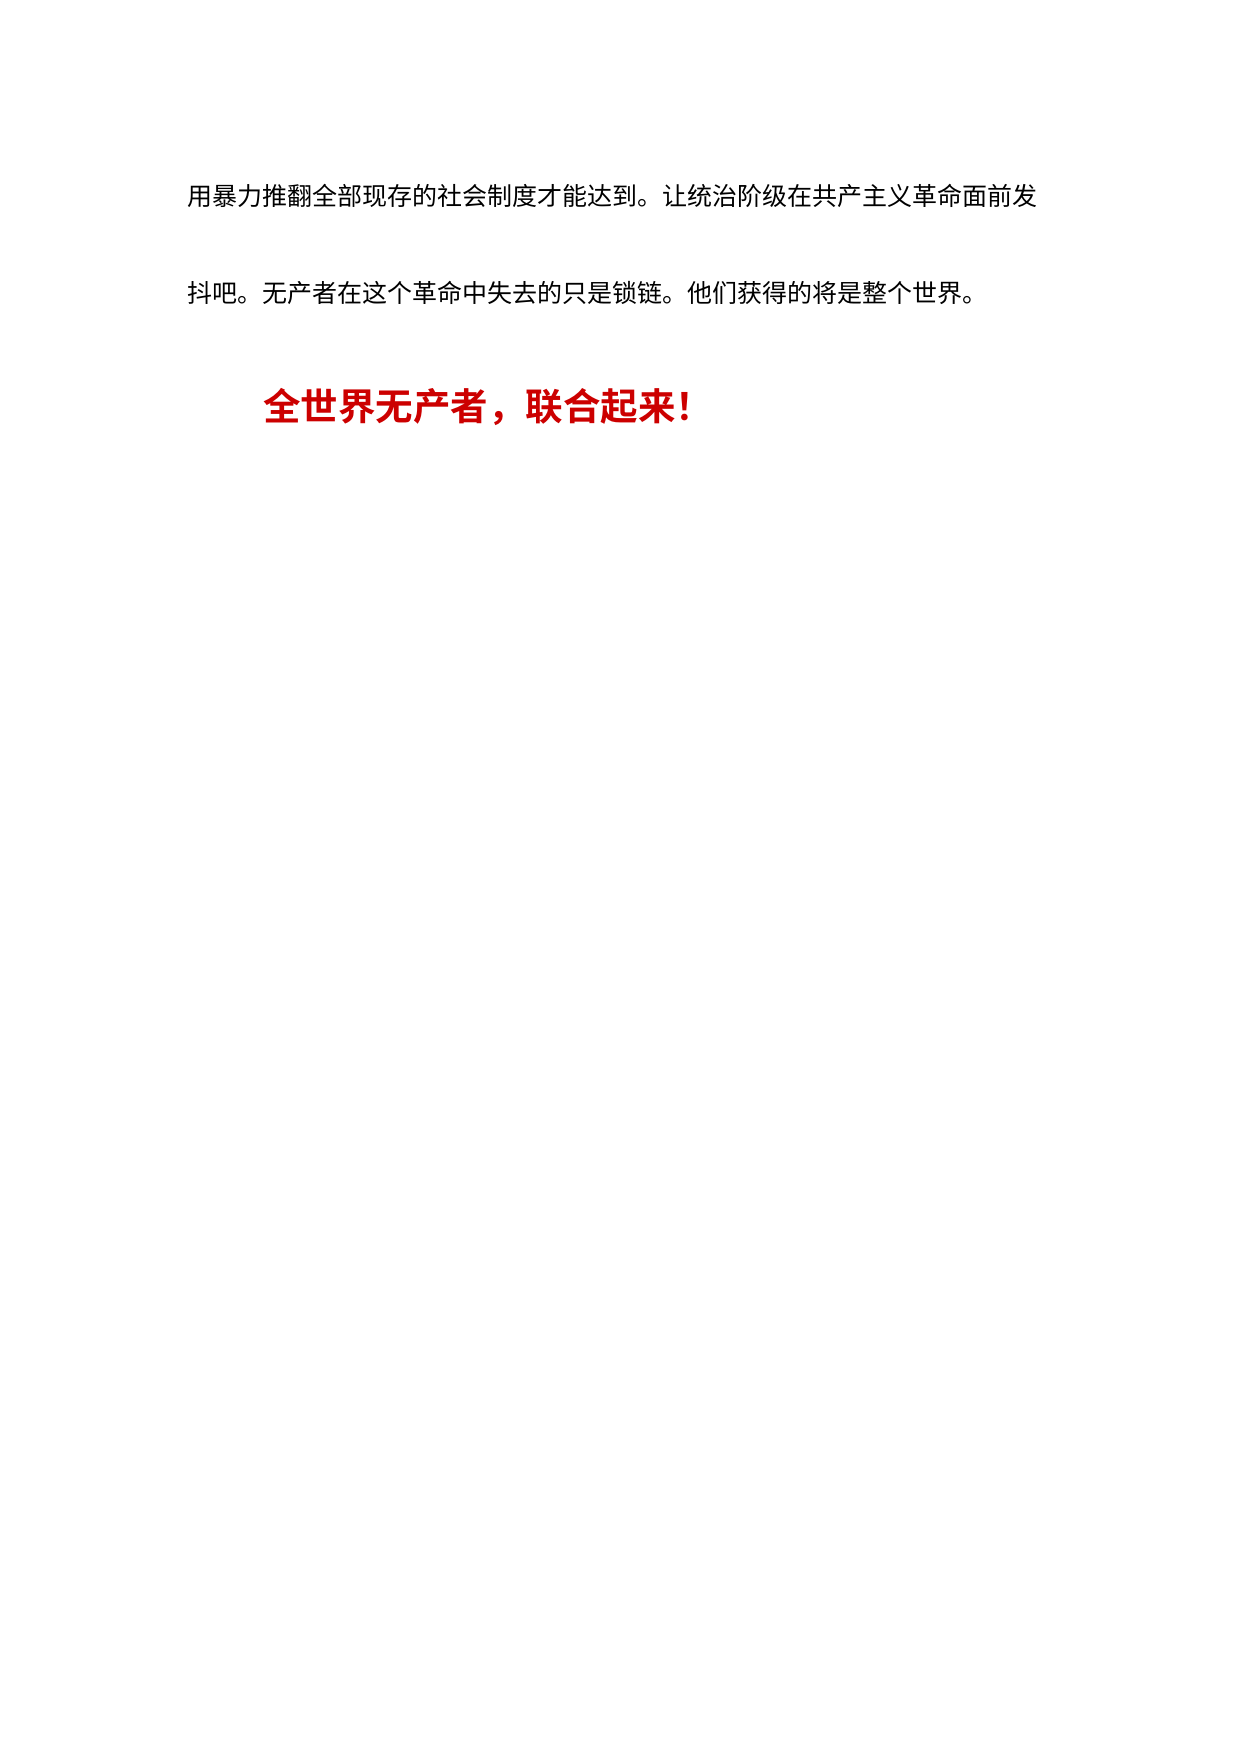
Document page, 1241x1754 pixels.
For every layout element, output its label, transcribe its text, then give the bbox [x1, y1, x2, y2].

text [187, 162, 1053, 324]
text 全世界无产者，联合起来！ [187, 372, 1053, 437]
